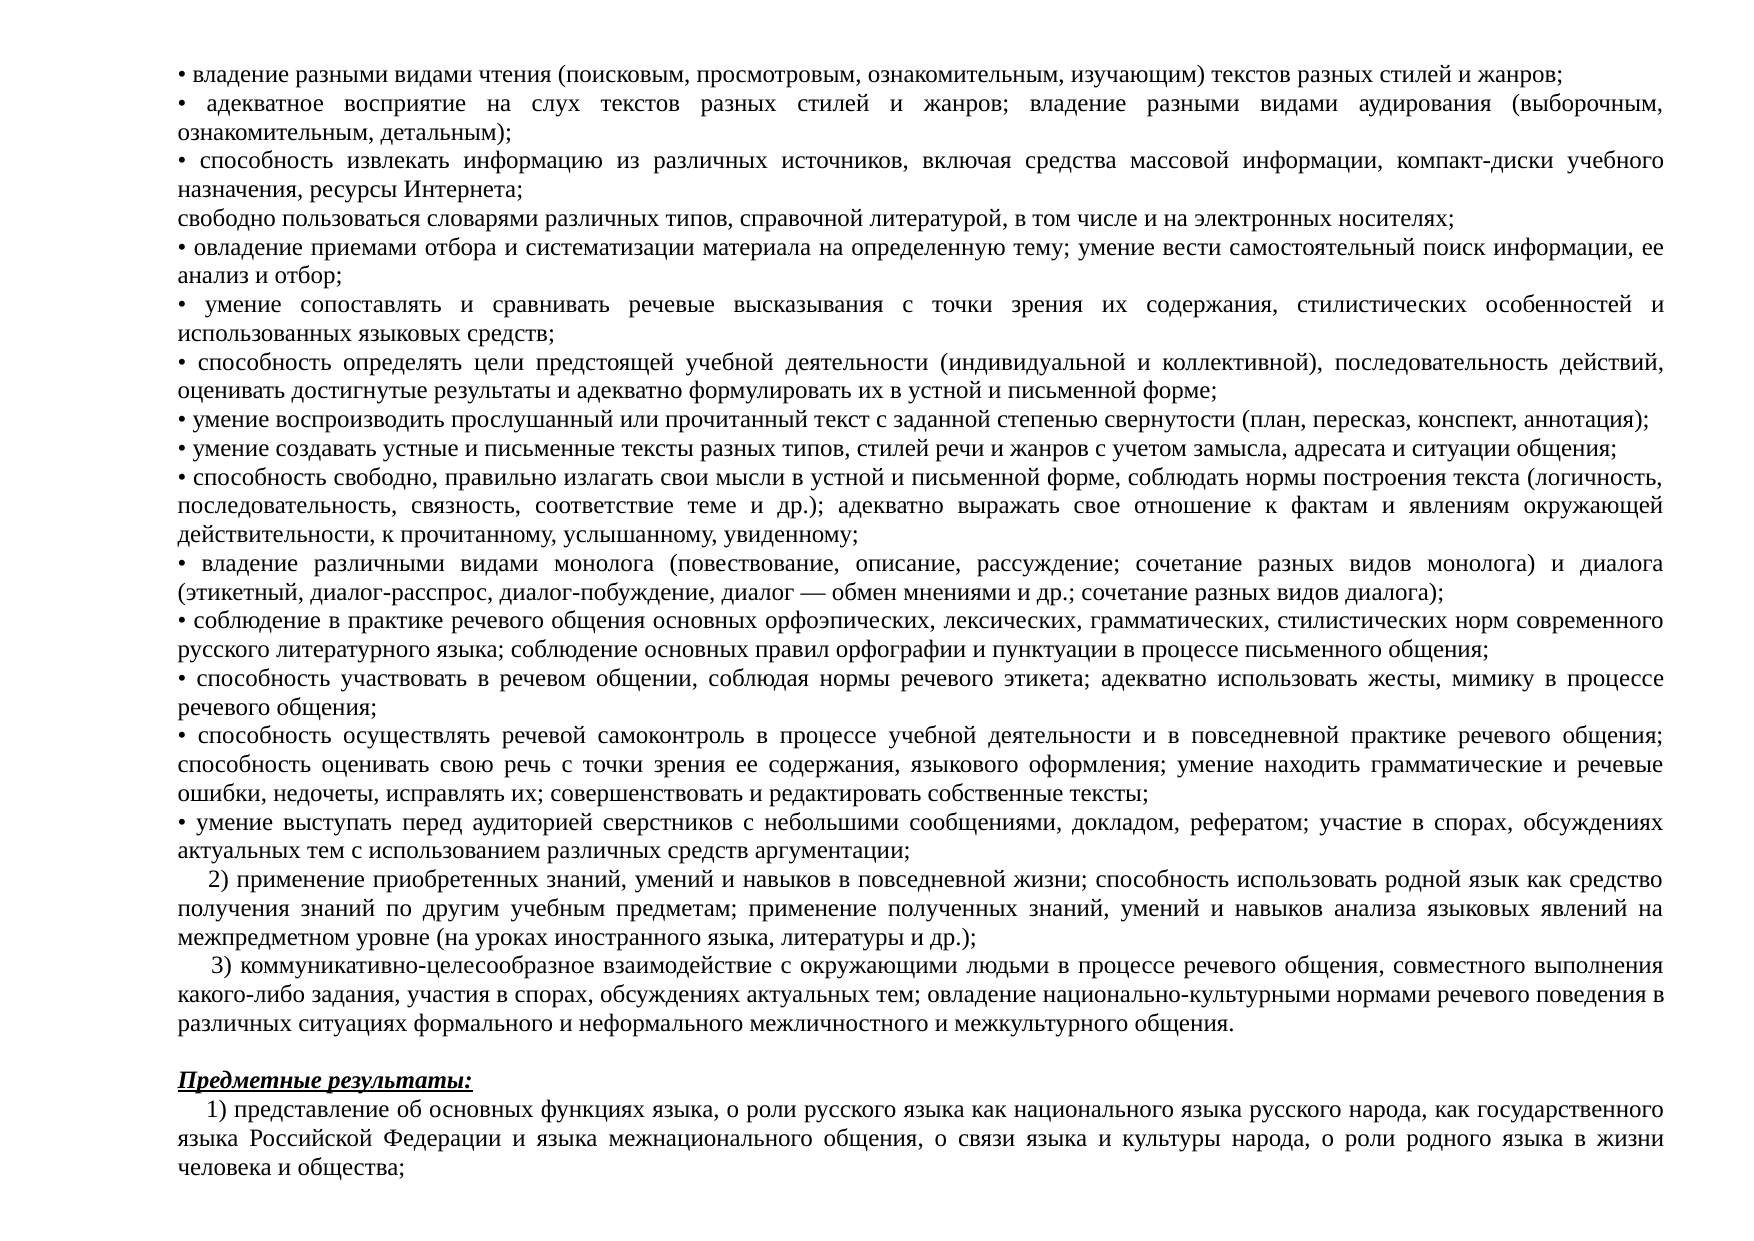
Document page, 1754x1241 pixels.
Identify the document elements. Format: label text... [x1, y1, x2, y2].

text • умение создавать устные и письменные тексты разных типов, стилей речи и жанров с учетом замысла, адресата и ситуации общения; [177, 433, 1665, 462]
text • способность осуществлять речевой самоконтроль в процессе учебной деятельности и в повседневной практике речевого общения; способность оценивать свою речь с точки зрения ее содержания, языкового оформления; умение находить грамматические и речевые ошибки, недочеты, исправлять их; совершенствовать и редактировать собственные тексты; [177, 720, 1665, 807]
text 2) применение приобретенных знаний, умений и навыков в повседневной жизни; способность использовать родной язык как средство получения знаний по другим учебным предметам; применение полученных знаний, умений и навыков анализа языковых явлений на межпредметном уровне (на уроках иностранного языка, литературы и др.); [177, 864, 1665, 950]
text свободно пользоваться словарями различных типов, справочной литературой, в том числе и на электронных носителях; [177, 203, 1665, 232]
text • владение разными видами чтения (поисковым, просмотровым, ознакомительным, изучающим) текстов разных стилей и жанров; [177, 59, 1665, 88]
text • овладение приемами отбора и систематизации материала на определенную тему; умение вести самостоятельный поиск информации, ее анализ и отбор; [177, 232, 1665, 289]
text • умение воспроизводить прослушанный или прочитанный текст с заданной степенью свернутости (план, пересказ, конспект, аннотация); [177, 404, 1665, 433]
text Предметные результаты: [177, 1065, 1665, 1094]
text • способность участвовать в речевом общении, соблюдая нормы речевого этикета; адекватно использовать жесты, мимику в процессе речевого общения; [177, 663, 1665, 720]
text • способность извлекать информацию из различных источников, включая средства массовой информации, компакт-диски учебного назначения, ресурсы Интернета; [177, 145, 1665, 203]
text • способность свободно, правильно излагать свои мысли в устной и письменной форме, соблюдать нормы построения текста (логичность, последовательность, связность, соответствие теме и др.); адекватно выражать свое отношение к фактам и явлениям окружающей действительности, к прочитанному, услышанному, увиденному; [177, 462, 1665, 548]
text • умение сопоставлять и сравнивать речевые высказывания с точки зрения их содержания, стилистических особенностей и использованных языковых средств; [177, 289, 1665, 347]
text • соблюдение в практике речевого общения основных орфоэпических, лексических, грамматических, стилистических норм современного русского литературного языка; соблюдение основных правил орфографии и пунктуации в процессе письменного общения; [177, 605, 1665, 663]
text 1) представление об основных функциях языка, о роли русского языка как национального языка русского народа, как государственного языка Российской Федерации и языка межнационального общения, о связи языка и культуры народа, о роли родного языка в жизни человека и общества; [177, 1094, 1665, 1180]
text 3) коммуникативно-целесообразное взаимодействие с окружающими людьми в процессе речевого общения, совместного выполнения какого-либо задания, участия в спорах, обсуждениях актуальных тем; овладение национально-культурными нормами речевого поведения в различных ситуациях формального и неформального межличностного и межкультурного общения. [177, 950, 1665, 1037]
text • адекватное восприятие на слух текстов разных стилей и жанров; владение разными видами аудирования (выборочным, ознакомительным, детальным); [177, 88, 1665, 145]
text • владение различными видами монолога (повествование, описание, рассуждение; сочетание разных видов монолога) и диалога (этикетный, диалог-расспрос, диалог-побуждение, диалог — обмен мнениями и др.; сочетание разных видов диалога); [177, 548, 1665, 605]
text • способность определять цели предстоящей учебной деятельности (индивидуальной и коллективной), последовательность действий, оценивать достигнутые результаты и адекватно формулировать их в устной и письменной форме; [177, 347, 1665, 404]
text • умение выступать перед аудиторией сверстников с небольшими сообщениями, докладом, рефератом; участие в спорах, обсуждениях актуальных тем с использованием различных средств аргументации; [177, 807, 1665, 864]
